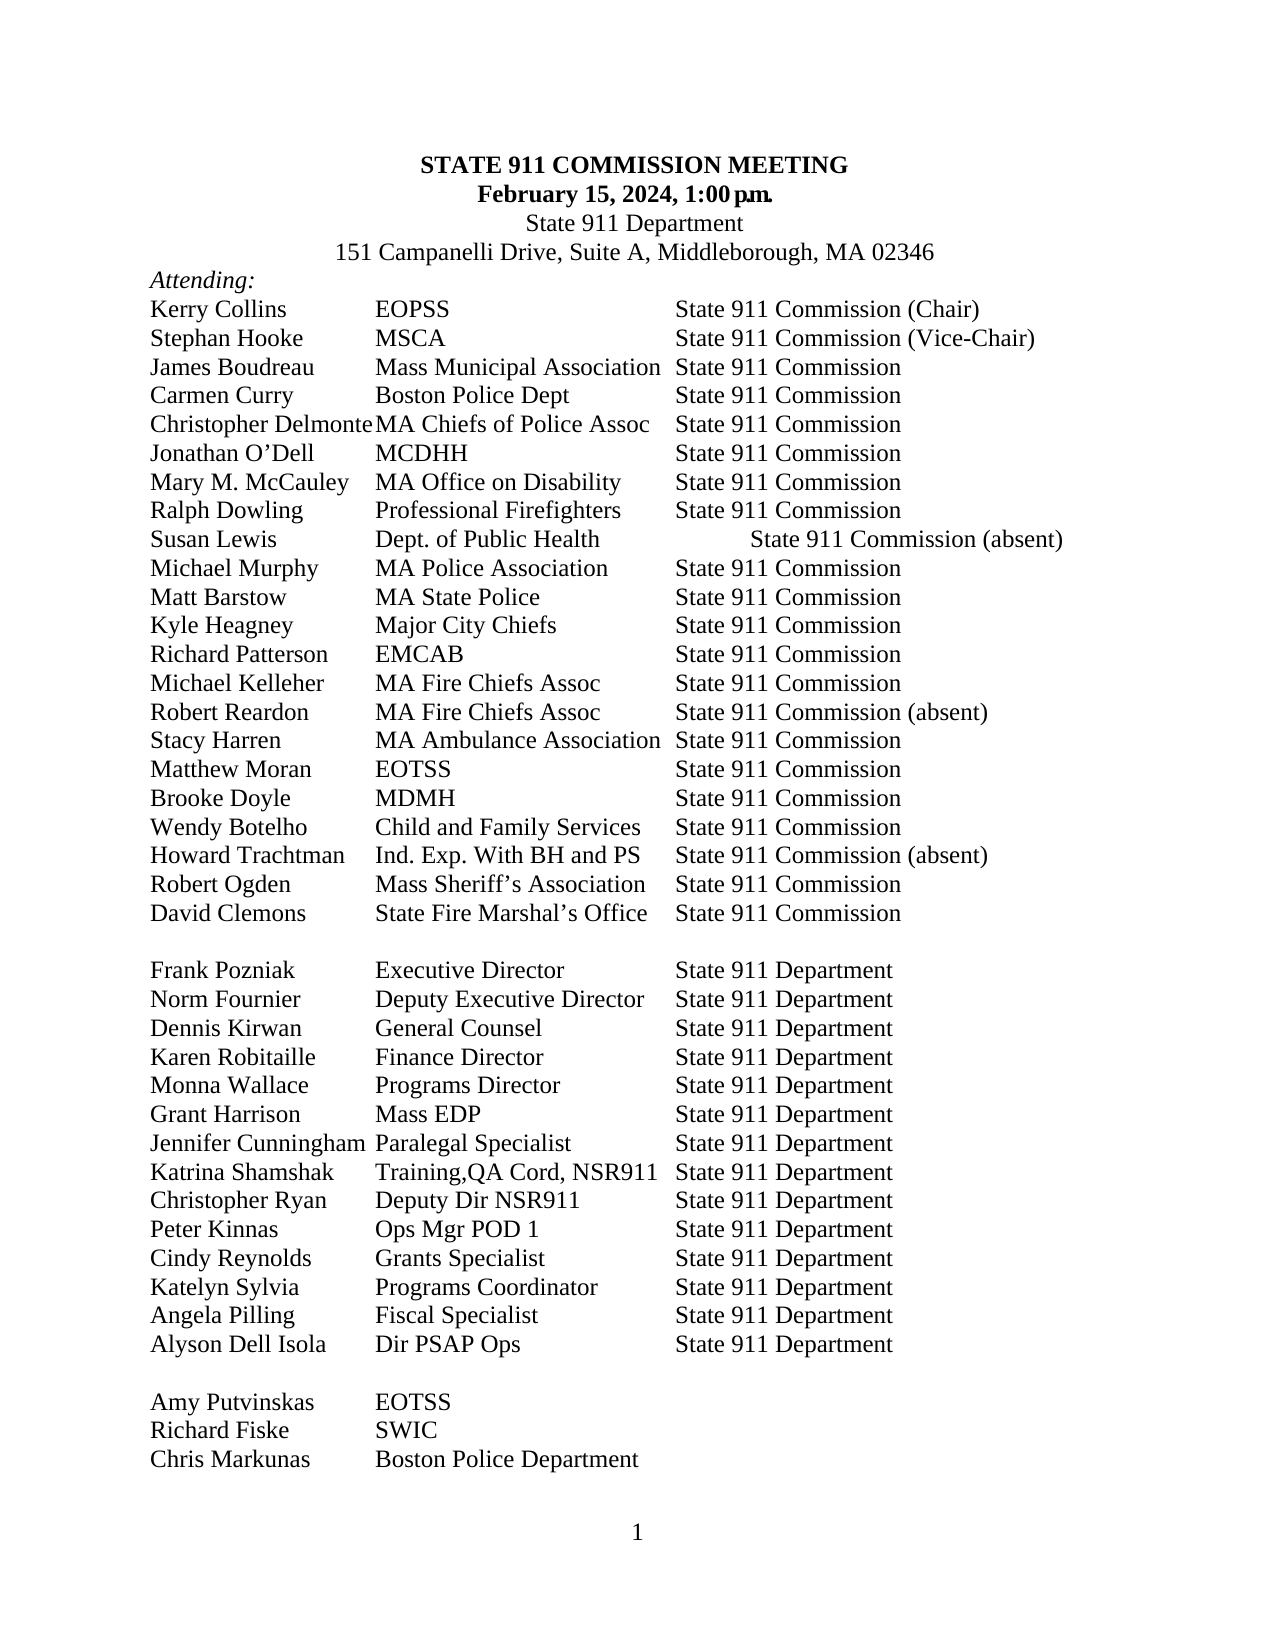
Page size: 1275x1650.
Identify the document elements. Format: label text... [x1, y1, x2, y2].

text Wendy Botelho Child and Family Services State 911 Commission [150, 812, 1125, 840]
text Chris Markunas Boston Police Department [150, 1444, 1125, 1473]
text Grant Harrison Mass EDP State 911 Department [150, 1099, 1125, 1128]
text Christopher Ryan Deputy Dir NSR911 State 911 Department [150, 1185, 1125, 1214]
text Mary M. McCauley MA Office on Disability State 911 Commission [150, 467, 1125, 495]
text Carmen Curry Boston Police Dept State 911 Commission [150, 380, 1125, 409]
text Dennis Kirwan General Counsel State 911 Department [150, 1013, 1125, 1042]
text Attending: [150, 265, 1125, 294]
text Matthew Moran EOTSS State 911 Commission [150, 754, 1125, 783]
text Brooke Doyle MDMH State 911 Commission [150, 783, 1125, 812]
text Norm Fournier Deputy Executive Director State 911 Department [150, 984, 1125, 1013]
text Kyle Heagney Major City Chiefs State 911 Commission [150, 610, 1125, 639]
text Karen Robitaille Finance Director State 911 Department [150, 1042, 1125, 1070]
text Michael Kelleher MA Fire Chiefs Assoc State 911 Commission [150, 668, 1125, 697]
text Angela Pilling Fiscal Specialist State 911 Department [150, 1300, 1125, 1329]
text Alyson Dell Isola Dir PSAP Ops State 911 Department [150, 1329, 1125, 1358]
text Amy Putvinskas EOTSS [150, 1387, 1125, 1415]
text Robert Ogden Mass Sheriff’s Association State 911 Commission [150, 869, 1125, 898]
text Jonathan O’Dell MCDHH State 911 Commission [150, 438, 1125, 467]
text Michael Murphy MA Police Association State 911 Commission [150, 553, 1125, 582]
text 151 Campanelli Drive, Suite A, Middleborough, MA 02346 [150, 237, 1125, 265]
text STATE 911 COMMISSION MEETING [150, 150, 1125, 179]
text Stephan Hooke MSCA State 911 Commission (Vice-Chair) [150, 323, 1125, 352]
text Robert Reardon MA Fire Chiefs Assoc State 911 Commission (absent) [150, 697, 1125, 725]
text Cindy Reynolds Grants Specialist State 911 Department [150, 1243, 1125, 1272]
text State 911 Department [150, 208, 1125, 237]
text Peter Kinnas Ops Mgr POD 1 State 911 Department [150, 1214, 1125, 1243]
text Katelyn Sylvia Programs Coordinator State 911 Department [150, 1272, 1125, 1300]
text Kerry Collins EOPSS State 911 Commission (Chair) [150, 294, 1125, 323]
text Christopher Delmonte MA Chiefs of Police Assoc State 911 Commission [150, 409, 1125, 438]
text Richard Patterson EMCAB State 911 Commission [150, 639, 1125, 668]
text Jennifer Cunningham Paralegal Specialist State 911 Department [150, 1128, 1125, 1157]
text February 15, 2024, 1:00 p.m. [300, 179, 881, 208]
text Matt Barstow MA State Police State 911 Commission [150, 582, 1125, 610]
text James Boudreau Mass Municipal Association State 911 Commission [150, 352, 1125, 380]
text Ralph Dowling Professional Firefighters State 911 Commission [150, 495, 1125, 524]
text Frank Pozniak Executive Director State 911 Department [150, 955, 1125, 984]
text Richard Fiske SWIC [150, 1415, 1125, 1444]
text Monna Wallace Programs Director State 911 Department [150, 1070, 1125, 1099]
text Katrina Shamshak Training,QA Cord, NSR911 State 911 Department [150, 1157, 1125, 1185]
text Stacy Harren MA Ambulance Association State 911 Commission [150, 725, 1125, 754]
text Howard Trachtman Ind. Exp. With BH and PS State 911 Commission (absent) [150, 840, 1125, 869]
text David Clemons State Fire Marshal’s Office State 911 Commission [150, 898, 1125, 927]
text Susan Lewis Dept. of Public Health State 911 Commission (absent) [150, 524, 1125, 553]
